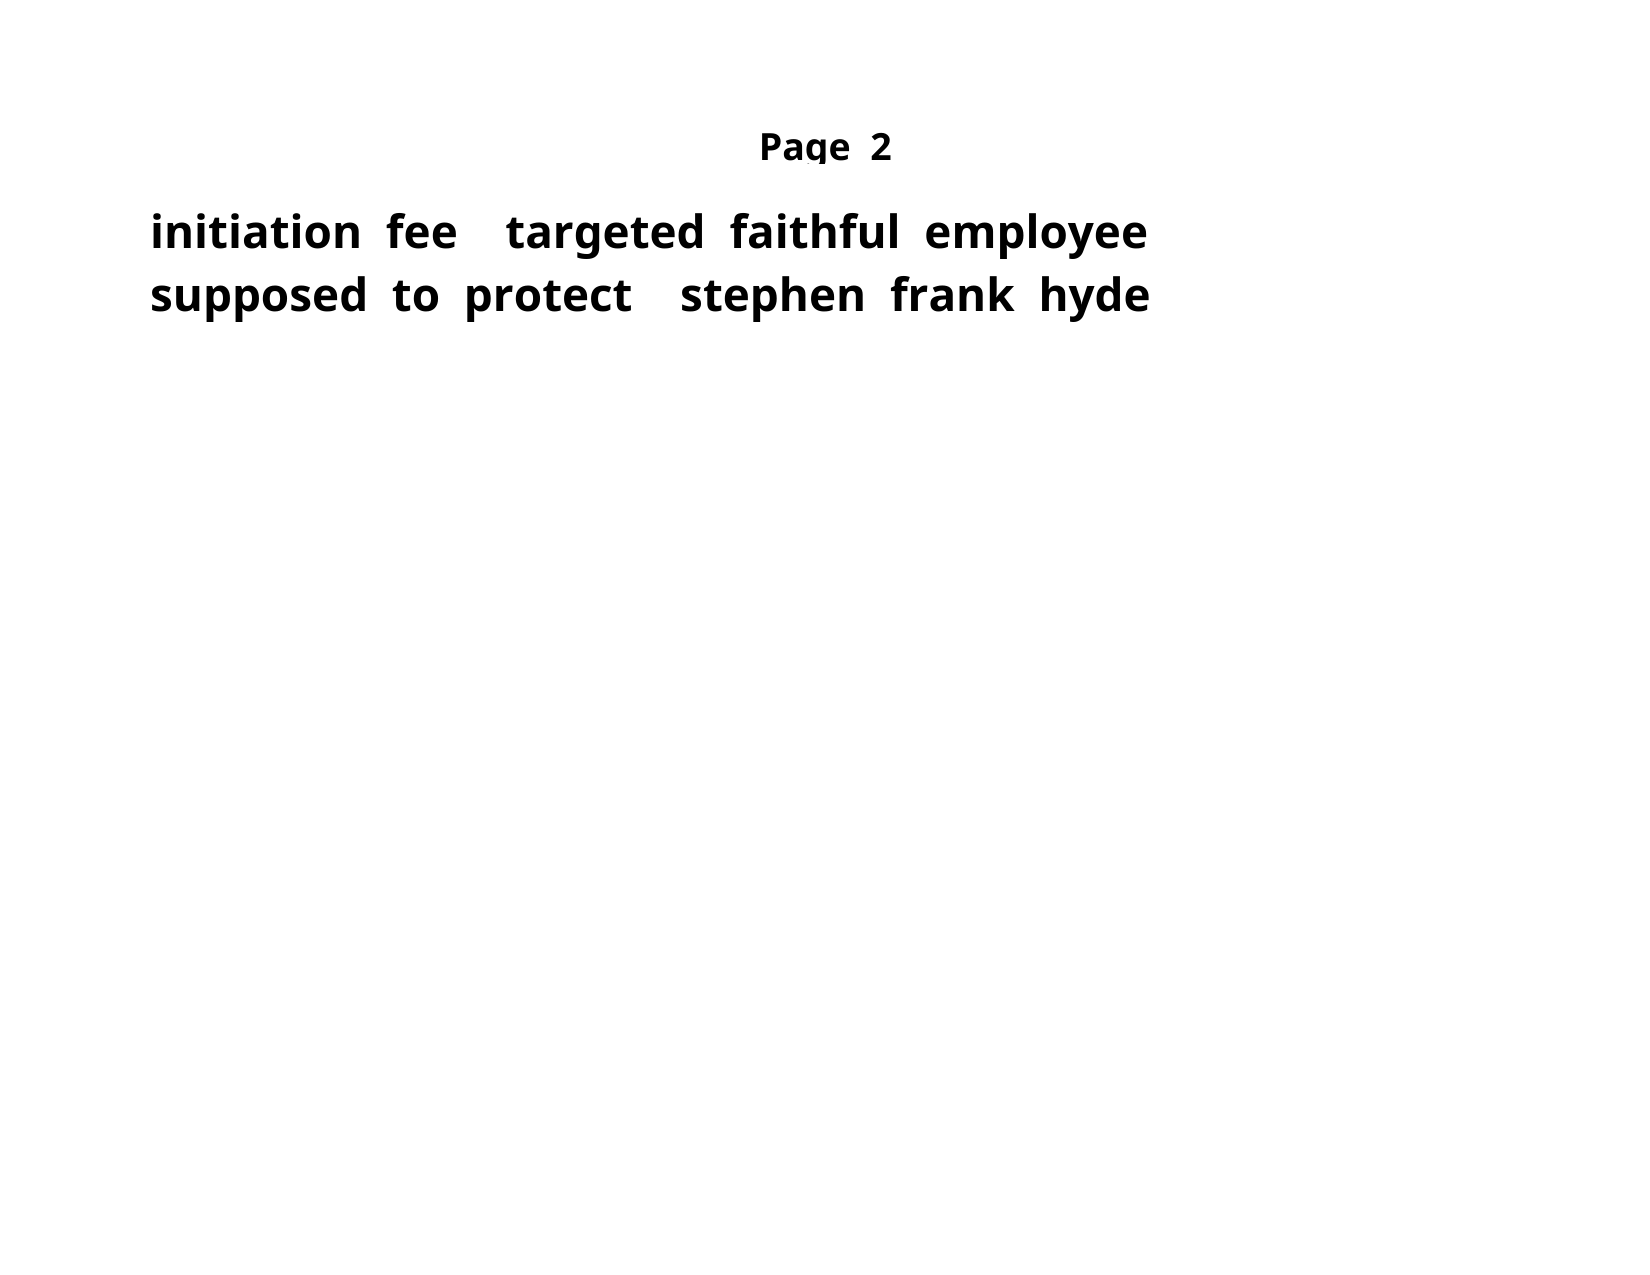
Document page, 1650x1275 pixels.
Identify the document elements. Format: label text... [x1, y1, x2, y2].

text initiation fee targeted faithful employee [150, 200, 1500, 262]
text supposed to protect stephen frank hyde [150, 262, 1500, 325]
